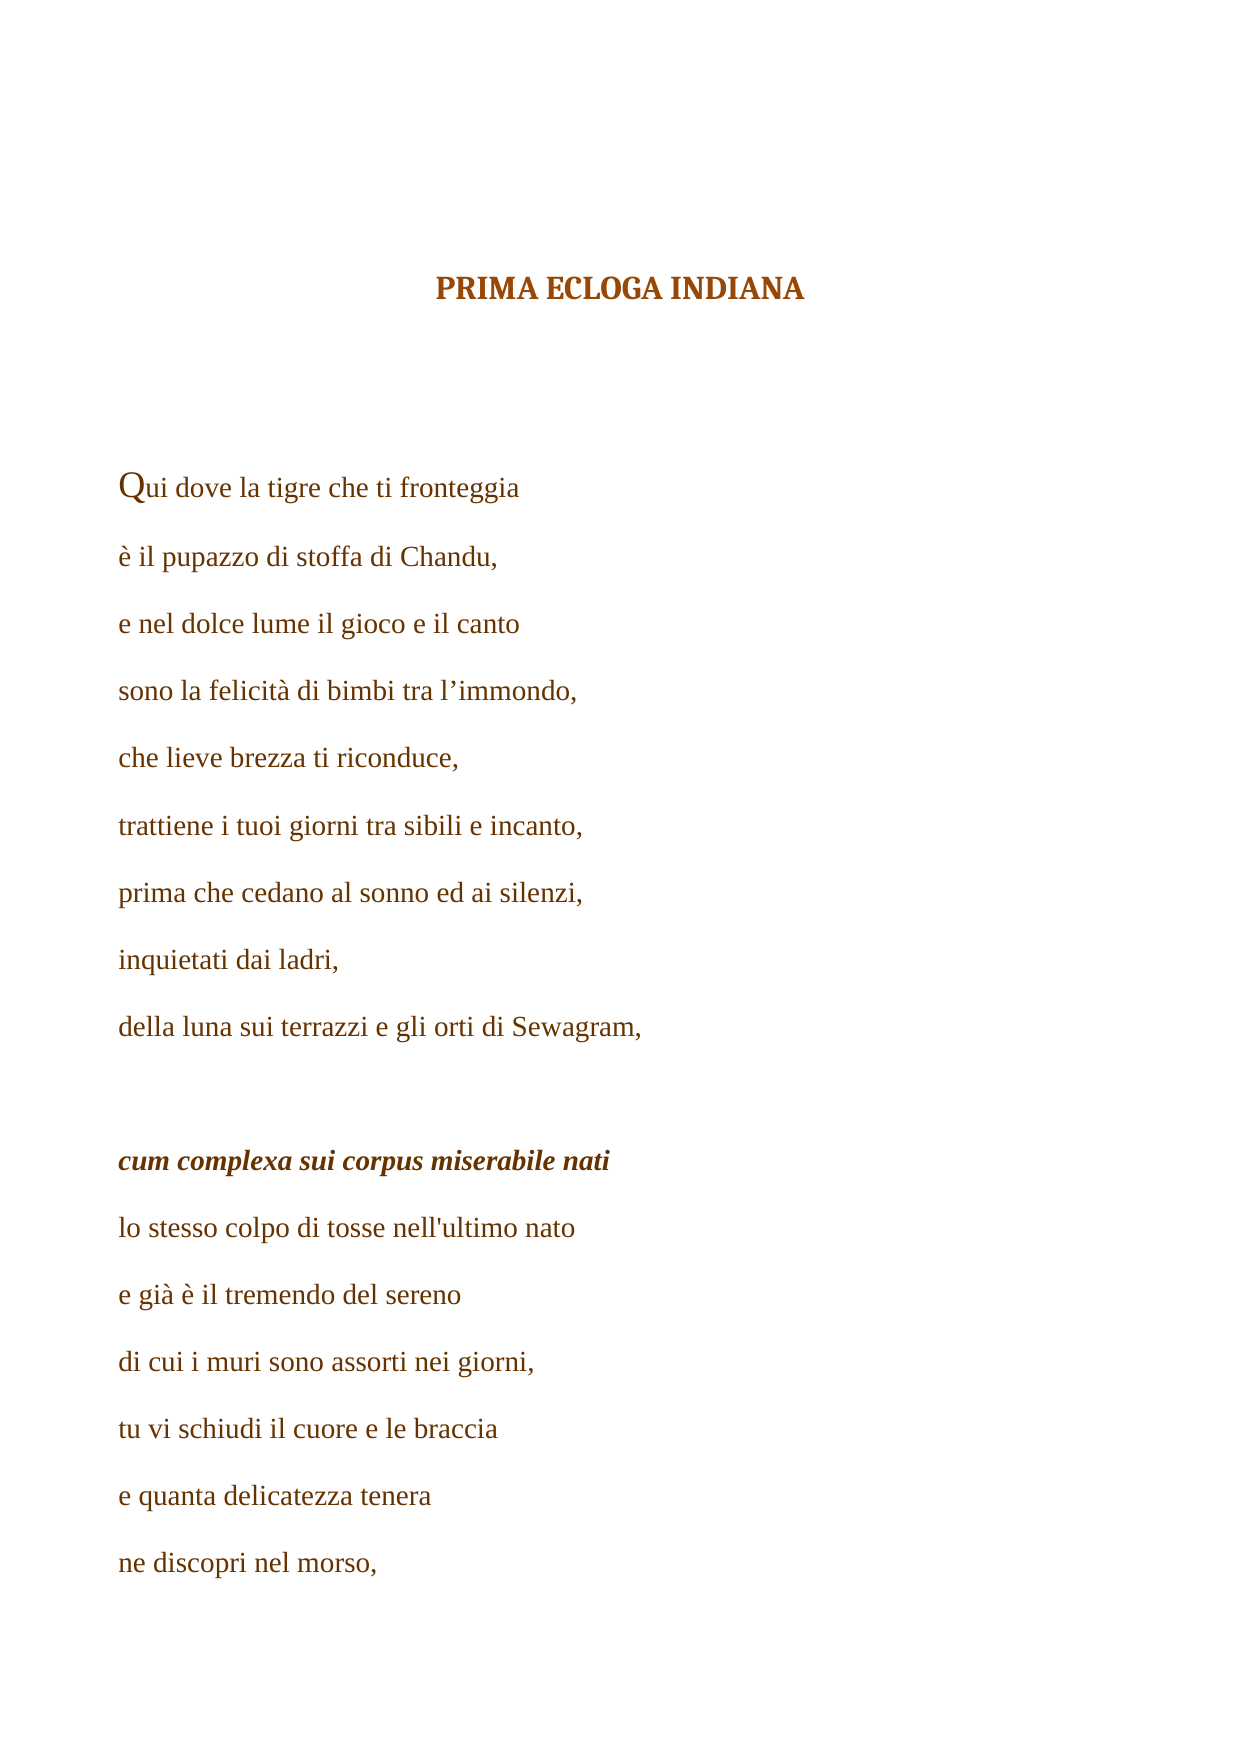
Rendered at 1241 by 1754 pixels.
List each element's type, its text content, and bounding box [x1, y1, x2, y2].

text e già è il tremendo del sereno [118, 1277, 1122, 1311]
text cum complexa sui corpus miserabile nati [118, 1143, 1122, 1177]
text inquietati dai ladri, [118, 942, 1122, 975]
title PRIMA ECLOGA INDIANA [118, 269, 1122, 308]
text è il pupazzo di stoffa di Chandu, [118, 539, 1122, 573]
text ne discopri nel morso, [118, 1546, 1122, 1579]
text e quanta delicatezza tenera [118, 1478, 1122, 1512]
text Qui dove la tigre che ti fronteggia [118, 463, 1122, 506]
text di cui i muri sono assorti nei giorni, [118, 1344, 1122, 1378]
text trattiene i tuoi giorni tra sibili e incanto, [118, 808, 1122, 841]
text della luna sui terrazzi e gli orti di Sewagram, [118, 1009, 1122, 1042]
text che lieve brezza ti riconduce, [118, 741, 1122, 774]
text e nel dolce lume il gioco e il canto [118, 606, 1122, 640]
text prima che cedano al sonno ed ai silenzi, [118, 875, 1122, 908]
text lo stesso colpo di tosse nell'ultimo nato [118, 1210, 1122, 1244]
text sono la felicità di bimbi tra l’immondo, [118, 673, 1122, 707]
text tu vi schiudi il cuore e le braccia [118, 1411, 1122, 1445]
